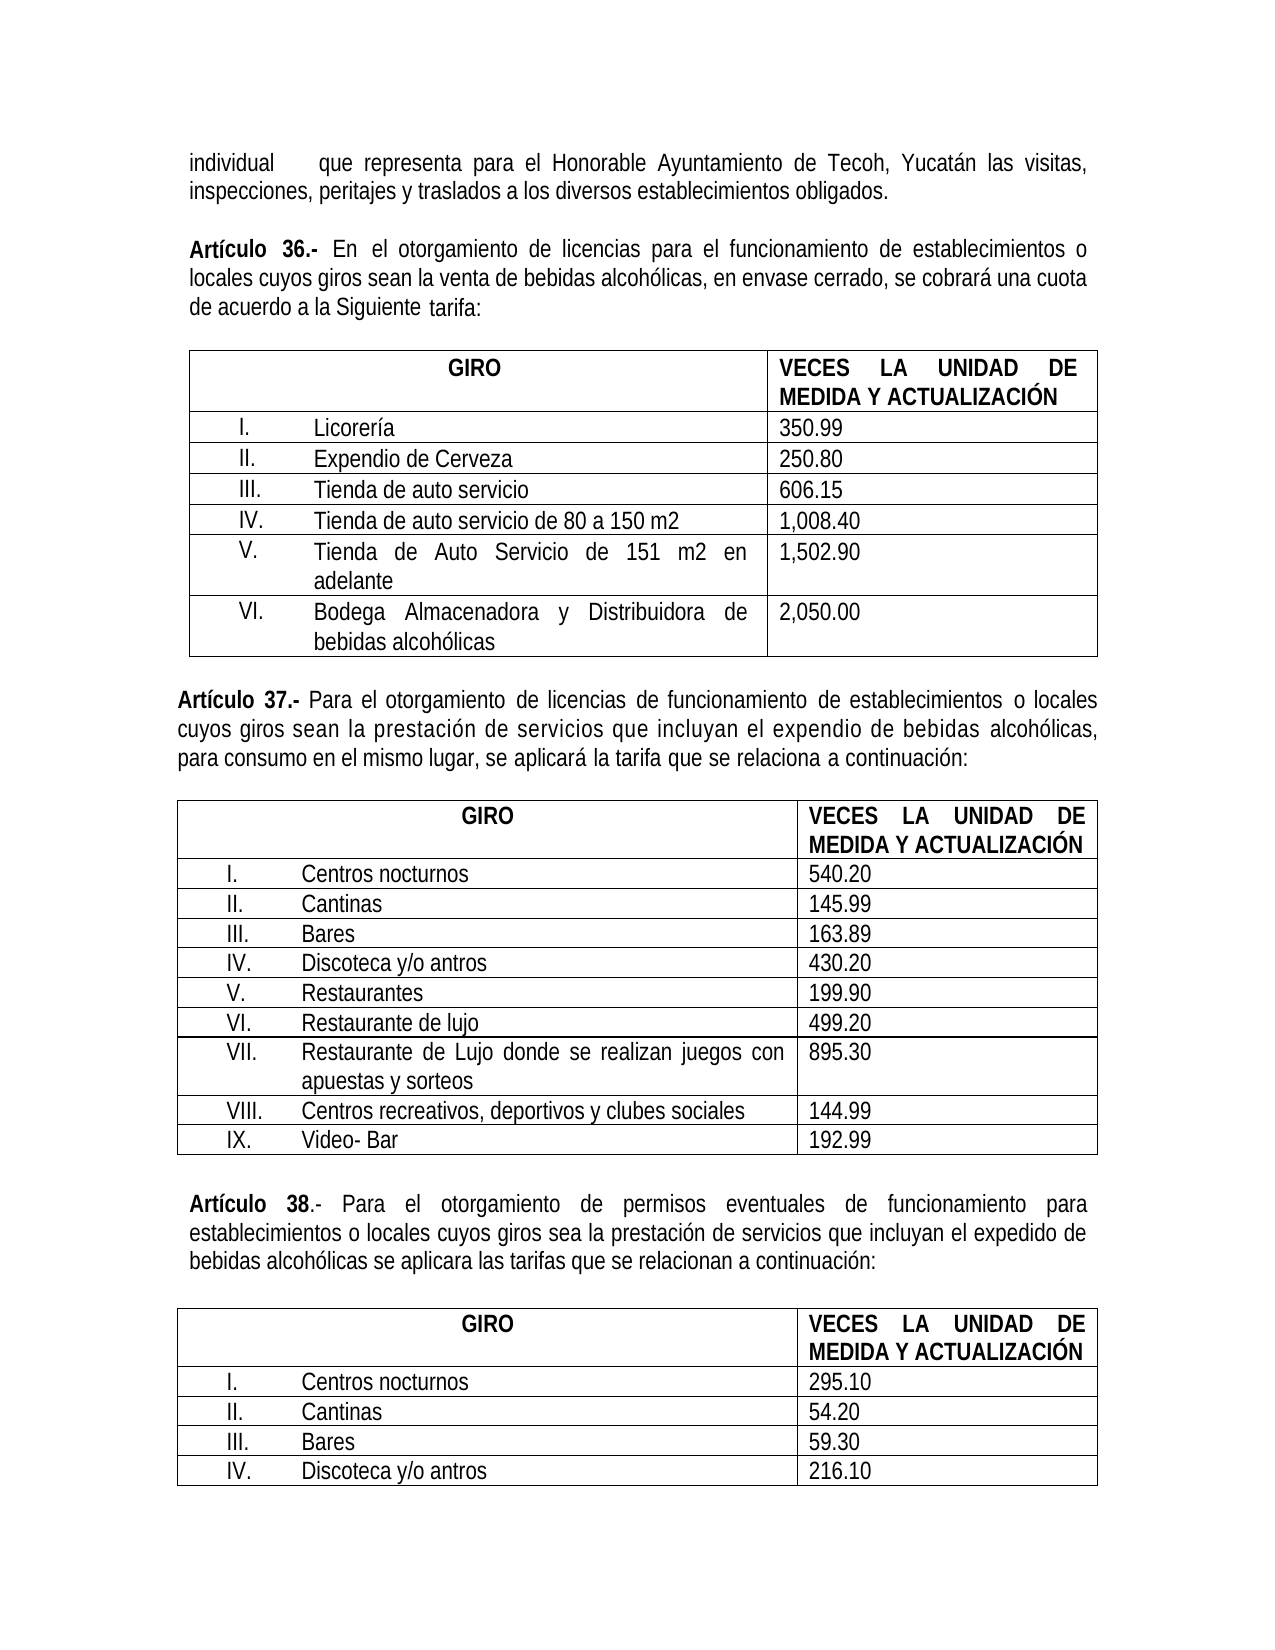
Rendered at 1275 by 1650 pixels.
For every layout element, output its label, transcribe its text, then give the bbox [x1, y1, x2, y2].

table_header VECES LA UNIDAD DE MEDIDA Y ACTUALIZACIÓN [798, 1309, 1097, 1366]
table_cell Bodega Almacenadora y Distribuidora de bebidas alcohólicas [190, 596, 767, 656]
table_cell Discoteca y/o antros [178, 948, 797, 977]
table_cell Restaurante de lujo [178, 1008, 797, 1036]
table_cell 59.30 [798, 1426, 1097, 1455]
table_cell Tienda de Auto Servicio de 151 m2 en adelante [190, 535, 767, 595]
table_cell Licorería [190, 412, 767, 442]
table_cell 144.99 [798, 1096, 1097, 1124]
table_cell 499.20 [798, 1008, 1097, 1036]
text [189, 148, 1089, 205]
table_cell 163.89 [798, 919, 1097, 947]
table_cell Bares [178, 1426, 797, 1455]
table_cell Restaurante de Lujo donde se realizan juegos con apuestas y sorteos [178, 1038, 797, 1095]
table_cell Restaurantes [178, 978, 797, 1007]
table_header VECES LA UNIDAD DE MEDIDA Y ACTUALIZACIÓN [768, 351, 1097, 411]
text Artículo 37.- Para el otorgamiento de licencias de funcionamiento de establecimientos o locales cuyos giros sean la prestación de servicios que incluyan el expendio de bebidas alcohólicas, para consumo en el mismo lugar, se aplicará la tarifa que se relaciona a continuación: [177, 685, 1098, 771]
table_cell 145.99 [798, 889, 1097, 918]
table_cell 192.99 [798, 1125, 1097, 1154]
table_cell 2,050.00 [768, 596, 1097, 656]
table_cell 540.20 [798, 859, 1097, 888]
table_cell 216.10 [798, 1456, 1097, 1485]
table_cell 606.15 [768, 474, 1097, 503]
table_cell 250.80 [768, 443, 1097, 473]
table_header VECES LA UNIDAD DE MEDIDA Y ACTUALIZACIÓN [798, 801, 1097, 858]
table_cell Cantinas [178, 889, 797, 918]
table_cell 1,502.90 [768, 535, 1097, 595]
table_cell 54.20 [798, 1397, 1097, 1425]
table_cell Video- Bar [178, 1125, 797, 1154]
table_cell 295.10 [798, 1367, 1097, 1396]
table_cell 430.20 [798, 948, 1097, 977]
table_cell Tienda de auto servicio de 80 a 150 m2 [190, 505, 767, 534]
table_cell 1,008.40 [768, 505, 1097, 534]
table_cell Bares [178, 919, 797, 947]
table_header GIRO [190, 351, 767, 411]
table_cell Tienda de auto servicio [190, 474, 767, 503]
table_cell Centros recreativos, deportivos y clubes sociales [178, 1096, 797, 1124]
table_cell 350.99 [768, 412, 1097, 442]
text Artículo 36.- En el otorgamiento de licencias para el funcionamiento de establecimientos o locales cuyos giros sean la venta de bebidas alcohólicas, en envase cerrado, se cobrará una cuota de acuerdo a la Siguiente tarifa: [189, 233, 1089, 322]
table_cell 895.30 [798, 1038, 1097, 1095]
table_cell 199.90 [798, 978, 1097, 1007]
text Artículo 38.- Para el otorgamiento de permisos eventuales de funcionamiento para establecimientos o locales cuyos giros sea la prestación de servicios que incluyan el expedido de bebidas alcohólicas se aplicara las tarifas que se relacionan a continuación: [189, 1189, 1089, 1275]
table_cell Cantinas [178, 1397, 797, 1425]
table_cell Expendio de Cerveza [190, 443, 767, 473]
table_cell Discoteca y/o antros [178, 1456, 797, 1485]
table_cell Centros nocturnos [178, 859, 797, 888]
table_header GIRO [178, 801, 797, 858]
table_cell Centros nocturnos [178, 1367, 797, 1396]
table_header GIRO [178, 1309, 797, 1366]
